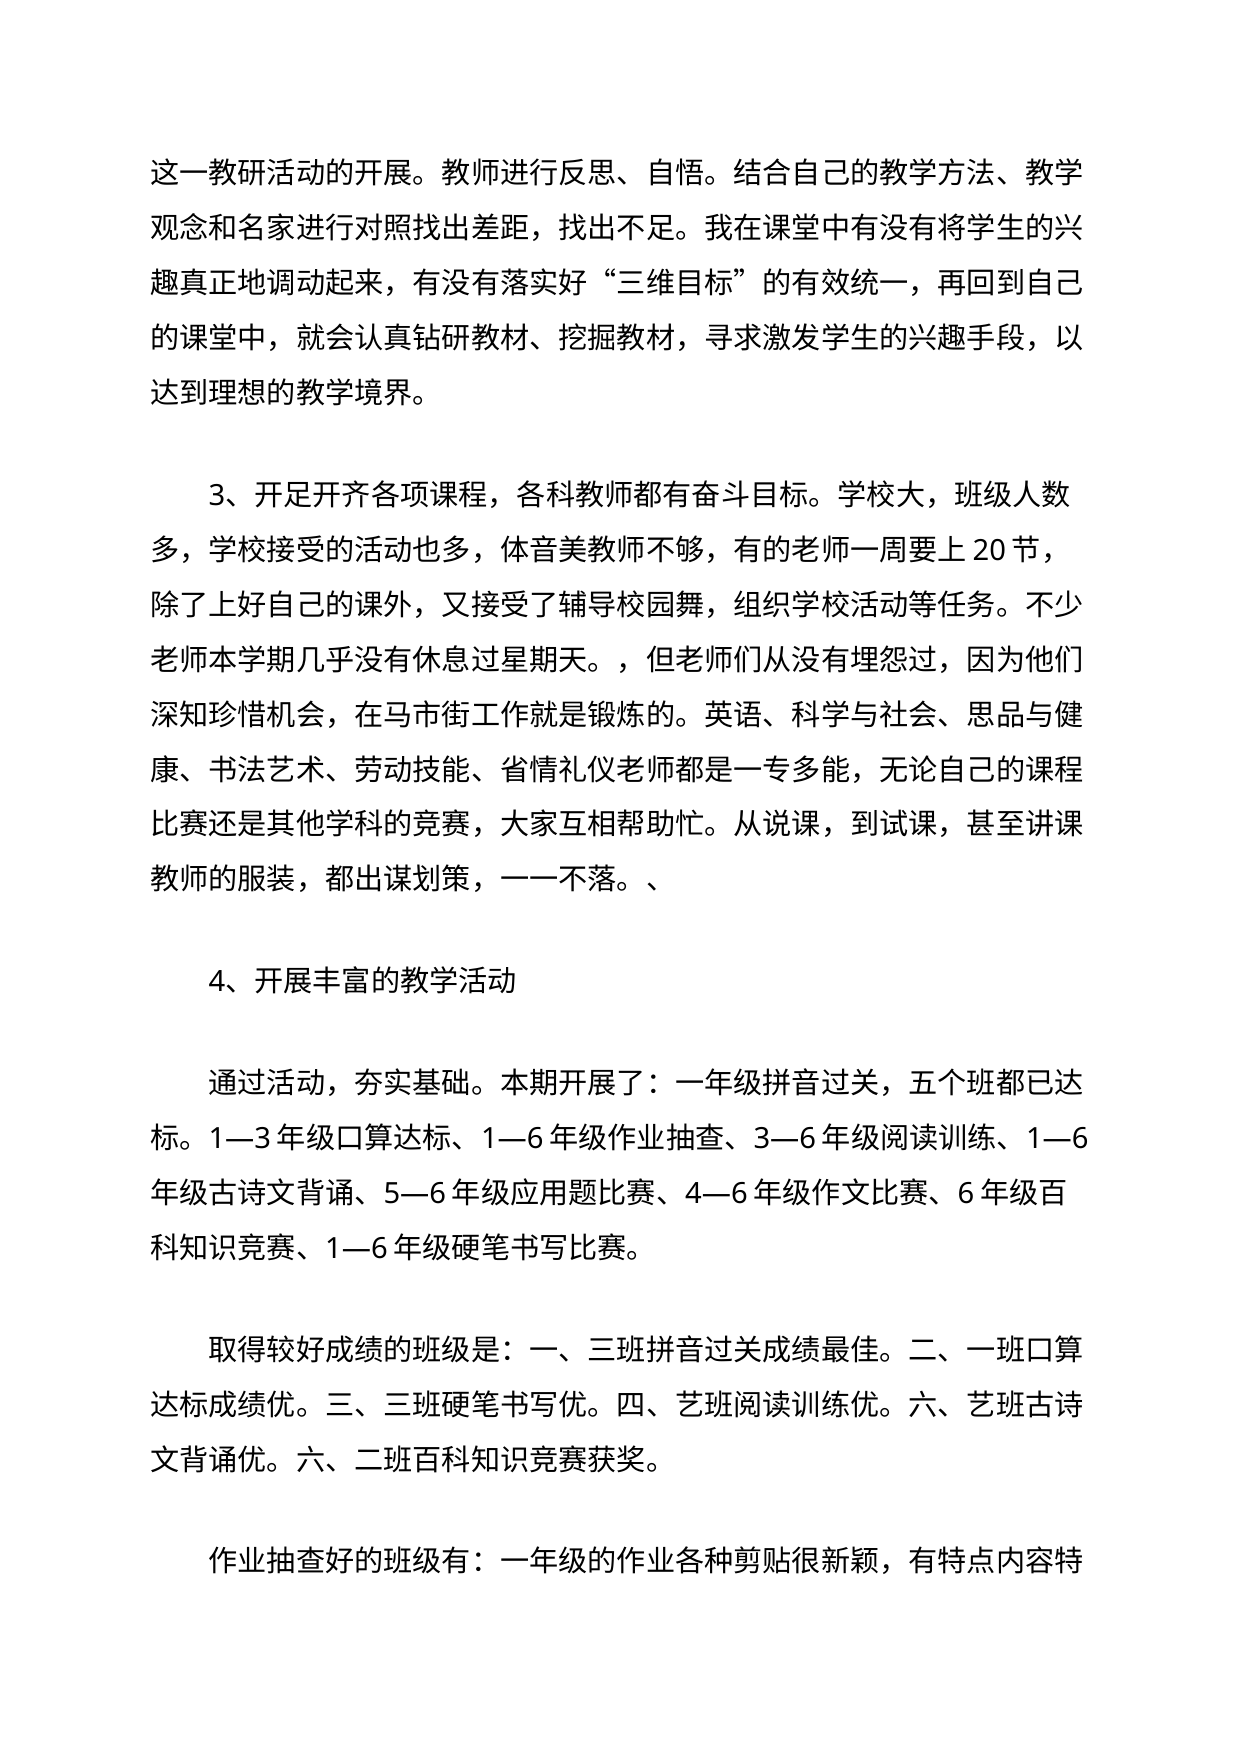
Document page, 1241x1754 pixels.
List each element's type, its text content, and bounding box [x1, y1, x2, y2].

text 取得较好成绩的班级是：一、三班拼音过关成绩最佳。二、一班口算达标成绩优。三、三班硬笔书写优。四、艺班阅读训练优。六、艺班古诗文背诵优。六、二班百科知识竞赛获奖。 [150, 1326, 1090, 1478]
text 通过活动，夯实基础。本期开展了：一年级拼音过关，五个班都已达标。1—3年级口算达标、1—6年级作业抽查、3—6年级阅读训练、1—6年级古诗文背诵、5—6年级应用题比赛、4—6年级作文比赛、6年级百科知识竞赛、1—6年级硬笔书写比赛。 [150, 1059, 1090, 1267]
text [150, 150, 1090, 412]
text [150, 1538, 1090, 1580]
text 4、开展丰富的教学活动 [150, 958, 1090, 1000]
text 3、开足开齐各项课程，各科教师都有奋斗目标。学校大，班级人数多，学校接受的活动也多，体音美教师不够，有的老师一周要上20节，除了上好自己的课外，又接受了辅导校园舞，组织学校活动等任务。不少老师本学期几乎没有休息过星期天。，但老师们从没有埋怨过，因为他们深知珍惜机会，在马市街工作就是锻炼的。英语、科学与社会、思品与健康、书法艺术、劳动技能、省情礼仪老师都是一专多能，无论自己的课程比赛还是其他学科的竞赛，大家互相帮助忙。从说课，到试课，甚至讲课教师的服装，都出谋划策，一一不落。、 [150, 471, 1090, 898]
